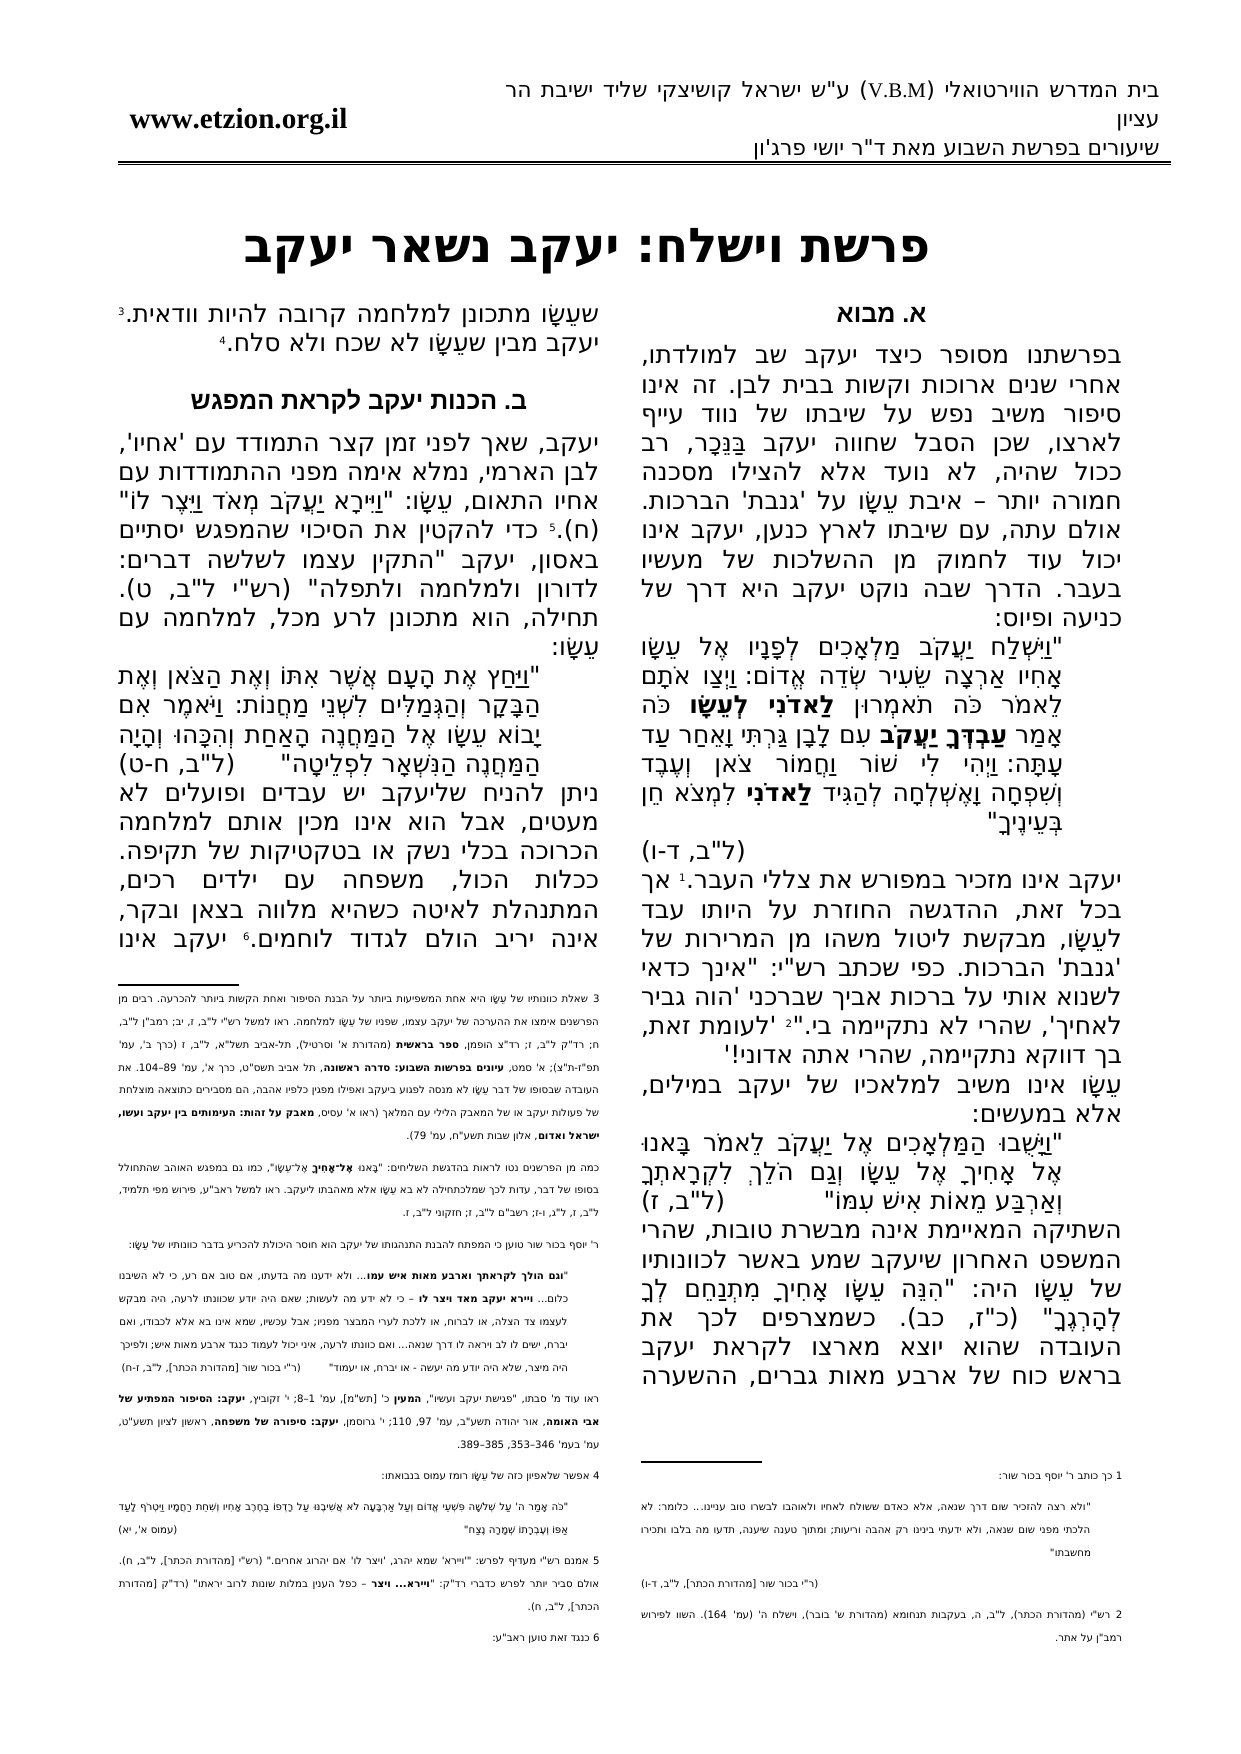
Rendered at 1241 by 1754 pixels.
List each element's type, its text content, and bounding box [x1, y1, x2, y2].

text ב. הכנות יעקב לקראת המפגש [118, 386, 599, 416]
text "וַיַּחַץ אֶת הָעָם אֲשֶׁר אִתּוֹ וְאֶת הַצֹּאן וְאֶת הַבָּקָר וְהַגְּמַלִּים לִשְׁנֵי מַחֲנוֹת: וַיֹּאמֶר אִם יָבוֹא עֵשָׂו אֶל הַמַּחֲנֶה הָאַחַת וְהִכָּהוּ וְהָיָה הַמַּחֲנֶה הַנִּשְׁאָר לִפְלֵיטָה" (ל"ב, ח-ט) [118, 661, 540, 778]
text יעקב אינו מזכיר במפורש את צללי העבר. אך בכל זאת, ההדגשה החוזרת על היותו עבד לעֵשָׂו, מבקשת ליטול משהו מן המרירות של 'גנבת' הברכות. כפי שכתב רש"י: "אינך כדאי לשנוא אותי על ברכות אביך שברכני 'הוה גביר לאחיך', שהרי לא נתקיימה בי." 'לעומת זאת, בך דווקא נתקיימה, שהרי אתה אדוני!' [641, 866, 1122, 1070]
text א. מבוא [641, 299, 1122, 328]
text בפרשתנו מסופר כיצד יעקב שב למולדתו, אחרי שנים ארוכות וקשות בבית לבן. זה אינו סיפור משיב נפש על שיבתו של נווד עייף לארצו, שכן הסבל שחווה יעקב בַּנֵּכָר, רב ככול שהיה, לא נועד אלא להצילו מסכנה חמורה יותר – איבת עֵשָׂו על 'גנבת' הברכות. אולם עתה, עם שיבתו לארץ כנען, יעקב אינו יכול עוד לחמוק מן ההשלכות של מעשיו בעבר. הדרך שבה נוקט יעקב היא דרך של כניעה ופיוס: [641, 341, 1122, 632]
text השתיקה המאיימת אינה מבשרת טובות, שהרי המשפט האחרון שיעקב שמע באשר לכוונותיו של עֵשָׂו היה: "הִנֵּה עֵשָׂו אָחִיךָ מִתְנַחֵם לְךָ לְהָרְגֶךָ" (כ"ז, כב). כשמצרפים לכך את העובדה שהוא יוצא מארצו לקראת יעקב בראש כוח של ארבע מאות גברים, ההשערה שעֵשָׂו מתכונן למלחמה קרובה להיות וודאית. יעקב מבין שעֵשָׂו לא שכח ולא סלח. [641, 1216, 1122, 1391]
text עֵשָׂו אינו משיב למלאכיו של יעקב במילים, אלא במעשים: [641, 1070, 1122, 1128]
text פרשת וישלח: יעקב נשאר יעקב [118, 218, 1056, 274]
text "וַיָּשֻׁבוּ הַמַּלְאָכִים אֶל יַעֲקֹב לֵאמֹר בָּאנוּ אֶל אָחִיךָ אֶל עֵשָׂו וְגַם הֹלֵךְ לִקְרָאתְךָ וְאַרְבַּע מֵאוֹת אִישׁ עִמּוֹ" (ל"ב, ז) [641, 1128, 1063, 1216]
text "וַיִּשְׁלַח יַעֲקֹב מַלְאָכִים לְפָנָיו אֶל עֵשָׂו אָחִיו אַרְצָה שֵׂעִיר שְׂדֵה אֱדוֹם: וַיְצַו אֹתָם לֵאמֹר כֹּה תֹאמְרוּן לַאדֹנִי לְעֵשָׂו כֹּה אָמַר עַבְדְּךָ יַעֲקֹב עִם לָבָן גַּרְתִּי וָאֵחַר עַד עָתָּה: וַיְהִי לִי שׁוֹר וַחֲמוֹר צֹאן וְעֶבֶד וְשִׁפְחָה וָאֶשְׁלְחָה לְהַגִּיד לַאדֹנִי לִמְצֹא חֵן בְּעֵינֶיךָ" [641, 632, 1063, 836]
text ניתן להניח שליעקב יש עבדים ופועלים לא מעטים, אבל הוא אינו מכין אותם למלחמה הכרוכה בכלי נשק או בטקטיקות של תקיפה. ככלות הכול, משפחה עם ילדים רכים, המתנהלת לאיטה כשהיא מלווה בצאן ובקר, אינה יריב הולם לגדוד לוחמים. יעקב אינו מתכונן לקרב הרואי, אלא להקטנת הטבח שיתרחש עם התבוסה. [118, 778, 599, 953]
text (ל"ב, ד-ו) [641, 836, 1063, 866]
text יעקב, שאך לפני זמן קצר התמודד עם 'אחיו', לבן הארמי, נמלא אימה מפני ההתמודדות עם אחיו התאום, עֵשָׂו: "וַיִּירָא יַעֲקֹב מְאֹד וַיֵּצֶר לוֹ" (ח). כדי להקטין את הסיכוי שהמפגש יסתיים באסון, יעקב "התקין עצמו לשלשה דברים: לדורון ולמלחמה ולתפלה" (רש"י ל"ב, ט). תחילה, הוא מתכונן לרע מכל, למלחמה עם עֵשָׂו: [118, 428, 599, 661]
text השתיקה המאיימת אינה מבשרת טובות, שהרי המשפט האחרון שיעקב שמע באשר לכוונותיו של עֵשָׂו היה: "הִנֵּה עֵשָׂו אָחִיךָ מִתְנַחֵם לְךָ לְהָרְגֶךָ" (כ"ז, כב). כשמצרפים לכך את העובדה שהוא יוצא מארצו לקראת יעקב בראש כוח של ארבע מאות גברים, ההשערה שעֵשָׂו מתכונן למלחמה קרובה להיות וודאית. יעקב מבין שעֵשָׂו לא שכח ולא סלח. [118, 299, 599, 357]
